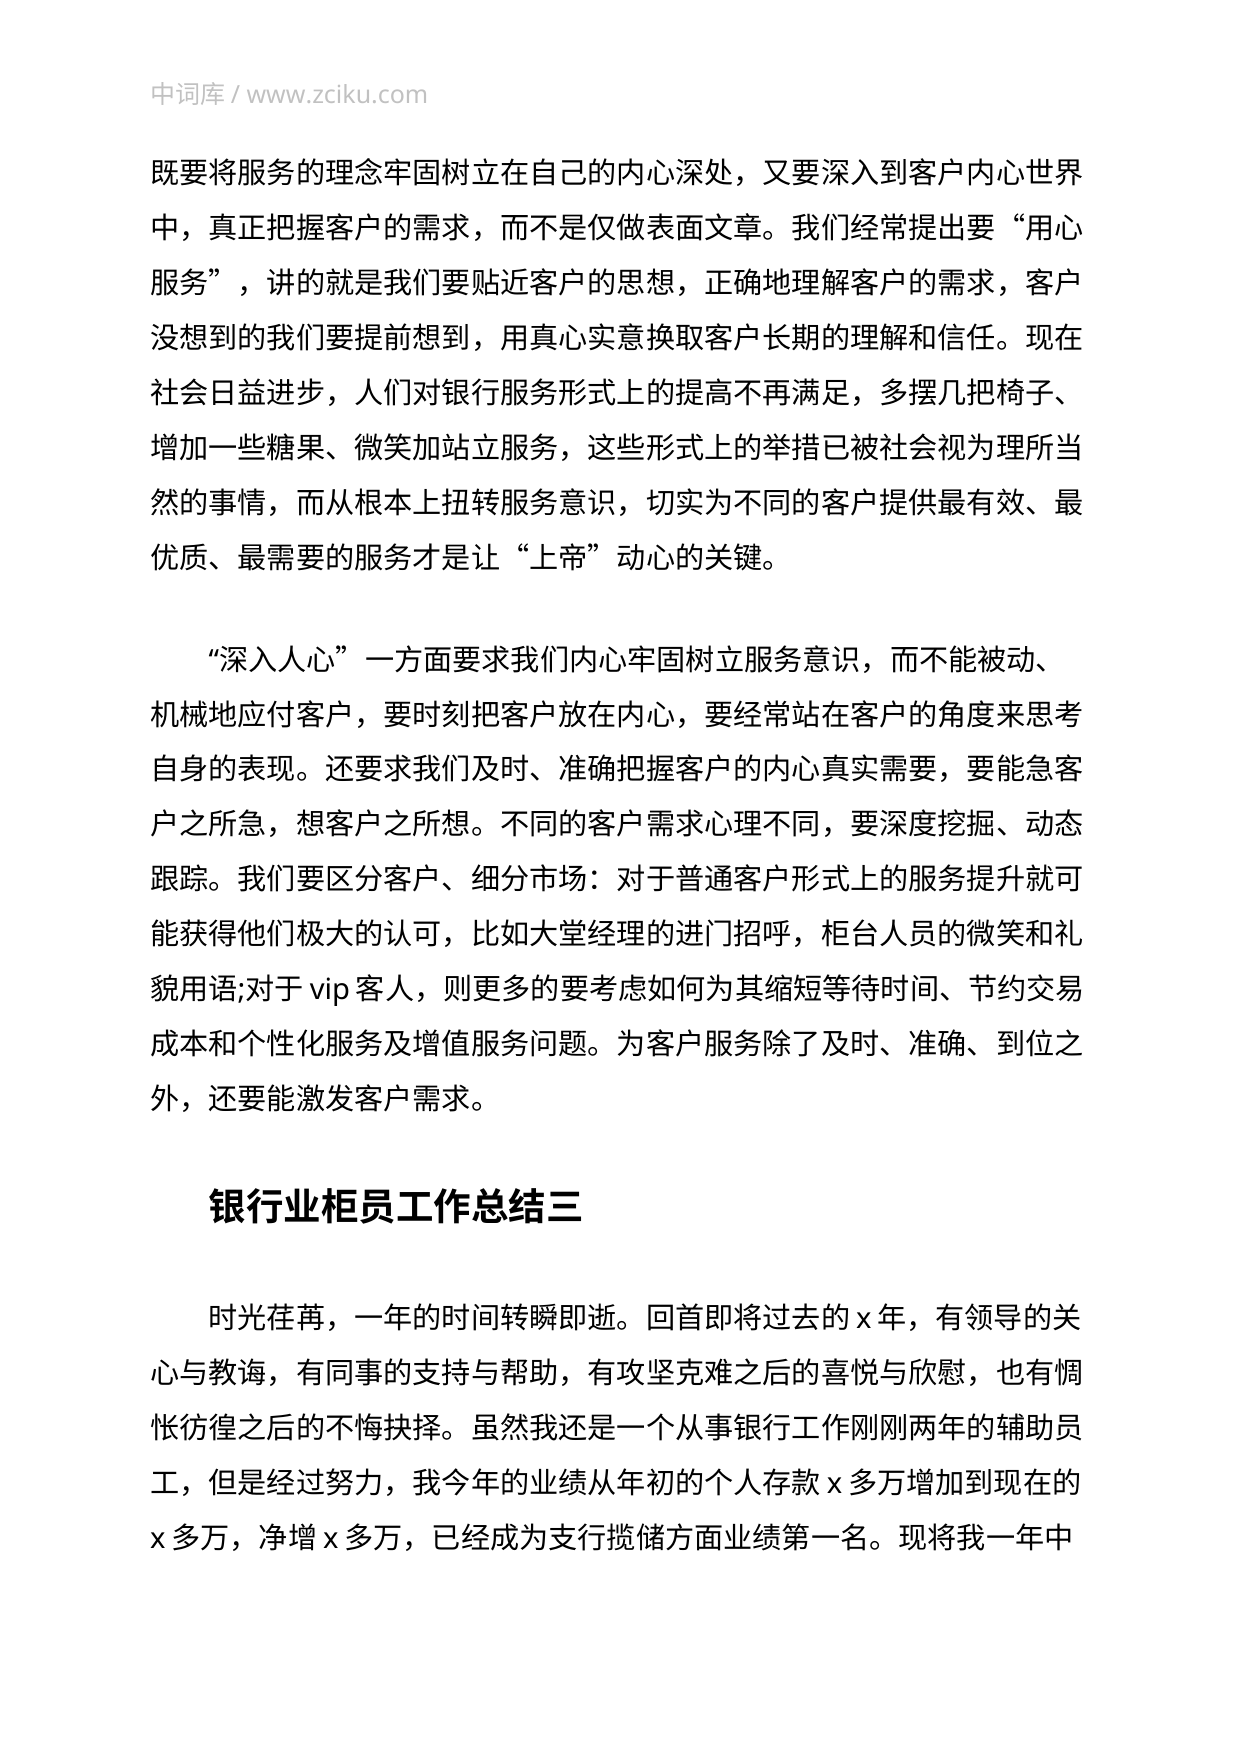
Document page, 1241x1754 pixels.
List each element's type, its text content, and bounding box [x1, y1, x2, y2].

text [150, 1294, 1090, 1557]
text “深入人心”一方面要求我们内心牢固树立服务意识，而不能被动、机械地应付客户，要时刻把客户放在内心，要经常站在客户的角度来思考自身的表现。还要求我们及时、准确把握客户的内心真实需要，要能急客户之所急，想客户之所想。不同的客户需求心理不同，要深度挖掘、动态跟踪。我们要区分客户、细分市场：对于普通客户形式上的服务提升就可能获得他们极大的认可，比如大堂经理的进门招呼，柜台人员的微笑和礼貌用语;对于vip客人，则更多的要考虑如何为其缩短等待时间、节约交易成本和个性化服务及增值服务问题。为客户服务除了及时、准确、到位之外，还要能激发客户需求。 [150, 636, 1090, 1118]
text 银行业柜员工作总结三 [150, 1177, 1090, 1231]
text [150, 150, 1090, 577]
